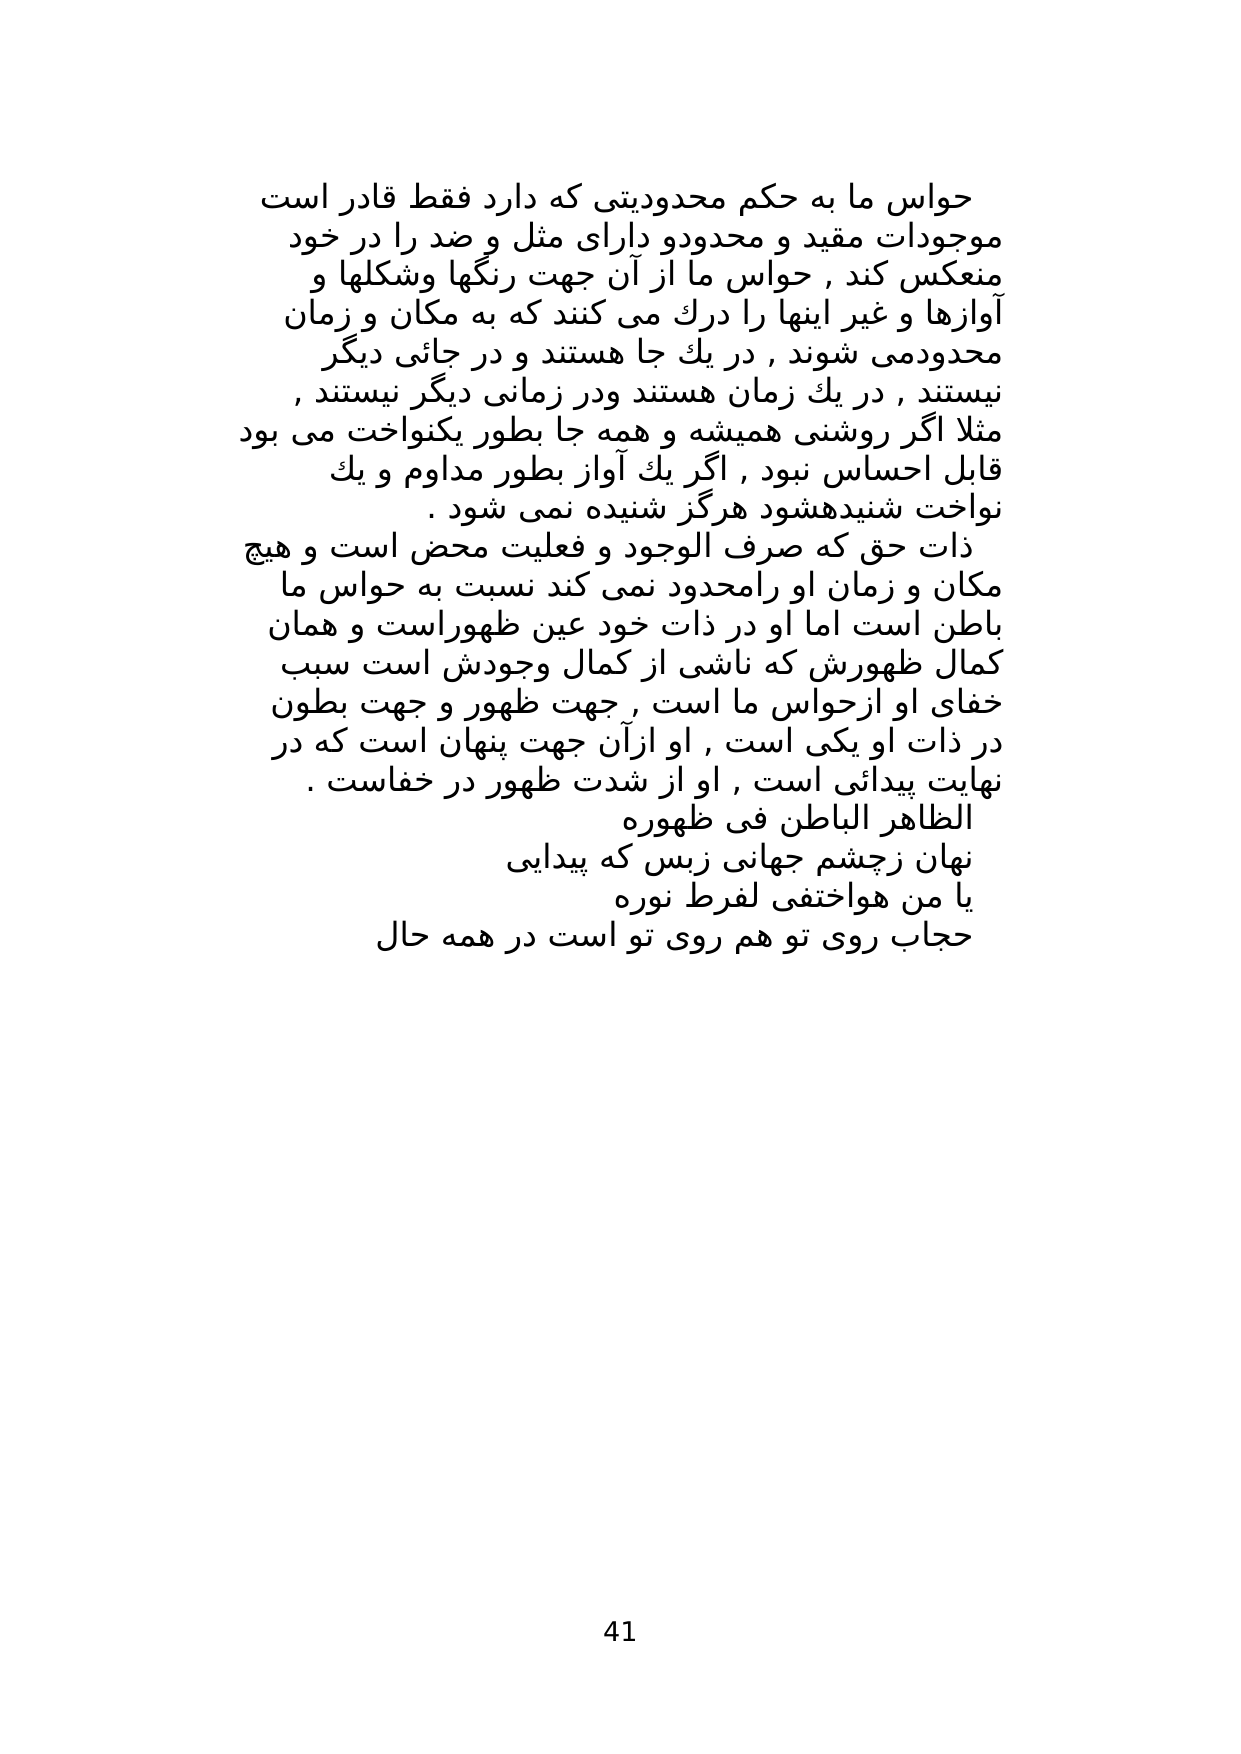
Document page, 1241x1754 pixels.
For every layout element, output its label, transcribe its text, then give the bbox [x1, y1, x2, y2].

text يا من هواختفى لفرط نوره [236, 877, 1004, 915]
text الظاهر الباطن فى ظهوره [236, 799, 1004, 838]
text حواس ما به حكم محدوديتى كه دارد فقط قادر است موجودات مقيد و محدودو داراى مثل و ضد را در خود منعكس كند , حواس ما از آن جهت رنگها وشكلها و آوازها و غير اينها را درك مى كنند كه به مكان و زمان محدودمى شوند , در يك جا هستند و در جائى ديگر نيستند , در يك زمان هستند ودر زمانى ديگر نيستند , مثلا اگر روشنى هميشه و همه جا بطور يكنواخت مى بود قابل احساس نبود , اگر يك آواز بطور مداوم و يك نواخت شنيدهشود هرگز شنيده نمى شود . [236, 177, 1004, 527]
text نهان زچشم جهانى زبس كه پيدايى [236, 838, 1004, 877]
text ذات حق كه صرف الوجود و فعليت محض است و هيچ مكان و زمان او رامحدود نمى كند نسبت به حواس ما باطن است اما او در ذات خود عين ظهوراست و همان كمال ظهورش كه ناشى از كمال وجودش است سبب خفاى او ازحواس ما است , جهت ظهور و جهت بطون در ذات او يكى است , او ازآن جهت پنهان است كه در نهايت پيدائى است , او از شدت ظهور در خفاست . [236, 527, 1004, 799]
text حجاب روى تو هم روى تو است در همه حال [236, 915, 1004, 954]
